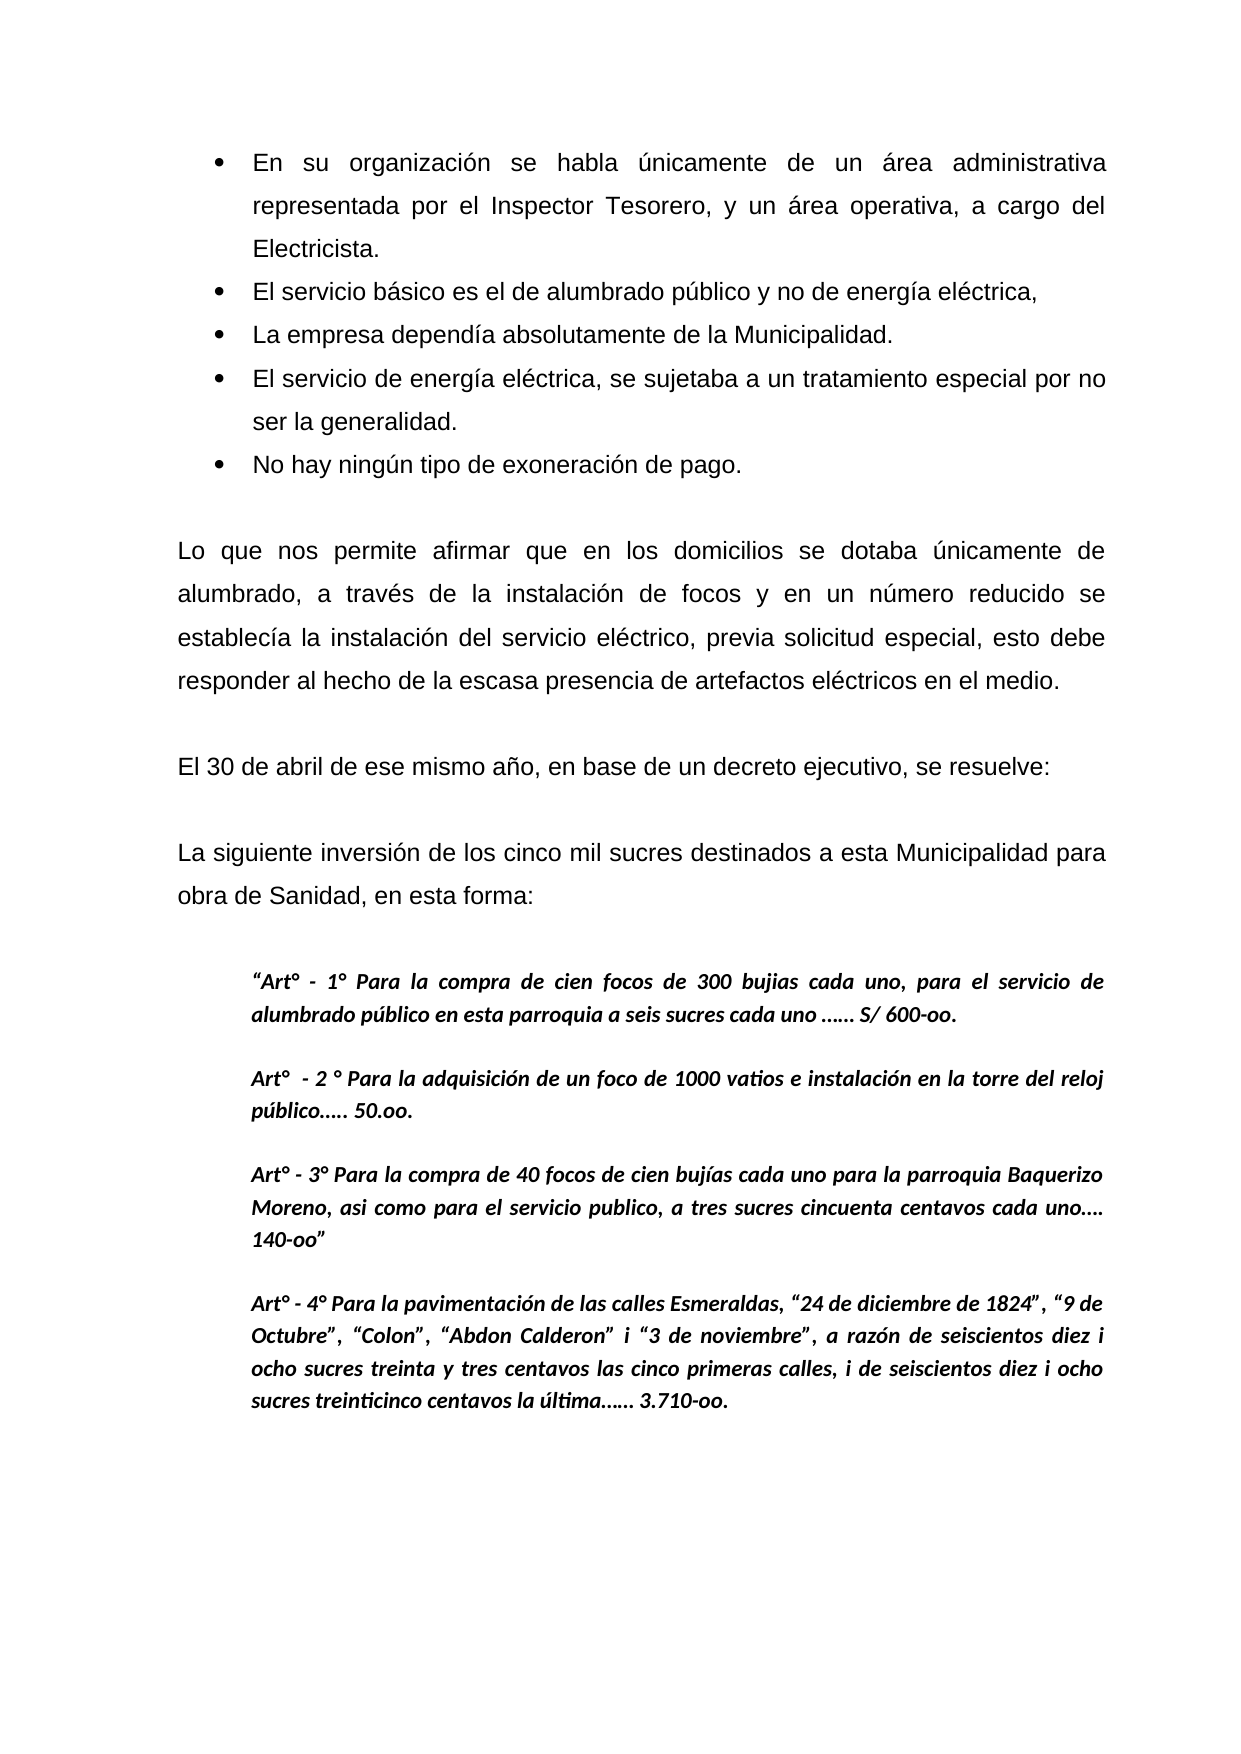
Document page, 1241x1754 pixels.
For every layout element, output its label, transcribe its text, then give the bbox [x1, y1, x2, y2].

list El servicio de energía eléctrica, se sujetaba a un tratamiento especial por no ser la generalidad. [215, 363, 1107, 436]
text Lo que nos permite afirmar que en los domicilios se dotaba únicamente de alumbrado, a través de la instalación de focos y en un número reducido se establecía la instalación del servicio eléctrico, previa solicitud especial, esto debe responder al hecho de la escasa presencia de artefactos eléctricos en el medio. [177, 536, 1107, 694]
list No hay ningún tipo de exoneración de pago. [215, 450, 1107, 479]
text El 30 de abril de ese mismo año, en base de un decreto ejecutivo, se resuelve: [177, 752, 1107, 781]
text Art° - 4° Para la pavimentación de las calles Esmeraldas, “24 de diciembre de 1824”, “9 de Octubre”, “Colon”, “Abdon Calderon” i “3 de noviembre”, a razón de seiscientos diez i ocho sucres treinta y tres centavos las cinco primeras calles, i de seiscientos diez i ocho sucres treinticinco centavos la última…… 3.710-oo. [251, 1289, 1107, 1414]
text Art° - 3° Para la compra de 40 focos de cien bujías cada uno para la parroquia Baquerizo Moreno, asi como para el servicio publico, a tres sucres cincuenta centavos cada uno…. 140-oo” [251, 1161, 1107, 1253]
list El servicio básico es el de alumbrado público y no de energía eléctrica, [215, 277, 1107, 306]
text Art° - 2 ° Para la adquisición de un foco de 1000 vatios e instalación en la torre del reloj público….. 50.oo. [251, 1064, 1107, 1124]
text “Art° - 1° Para la compra de cien focos de 300 bujias cada uno, para el servicio de alumbrado público en esta parroquia a seis sucres cada uno …… S/ 600-oo. [251, 967, 1107, 1028]
list La empresa dependía absolutamente de la Municipalidad. [215, 320, 1107, 349]
text La siguiente inversión de los cinco mil sucres destinados a esta Municipalidad para obra de Sanidad, en esta forma: [177, 838, 1107, 910]
list En su organización se habla únicamente de un área administrativa representada por el Inspector Tesorero, y un área operativa, a cargo del Electricista. [215, 148, 1107, 263]
